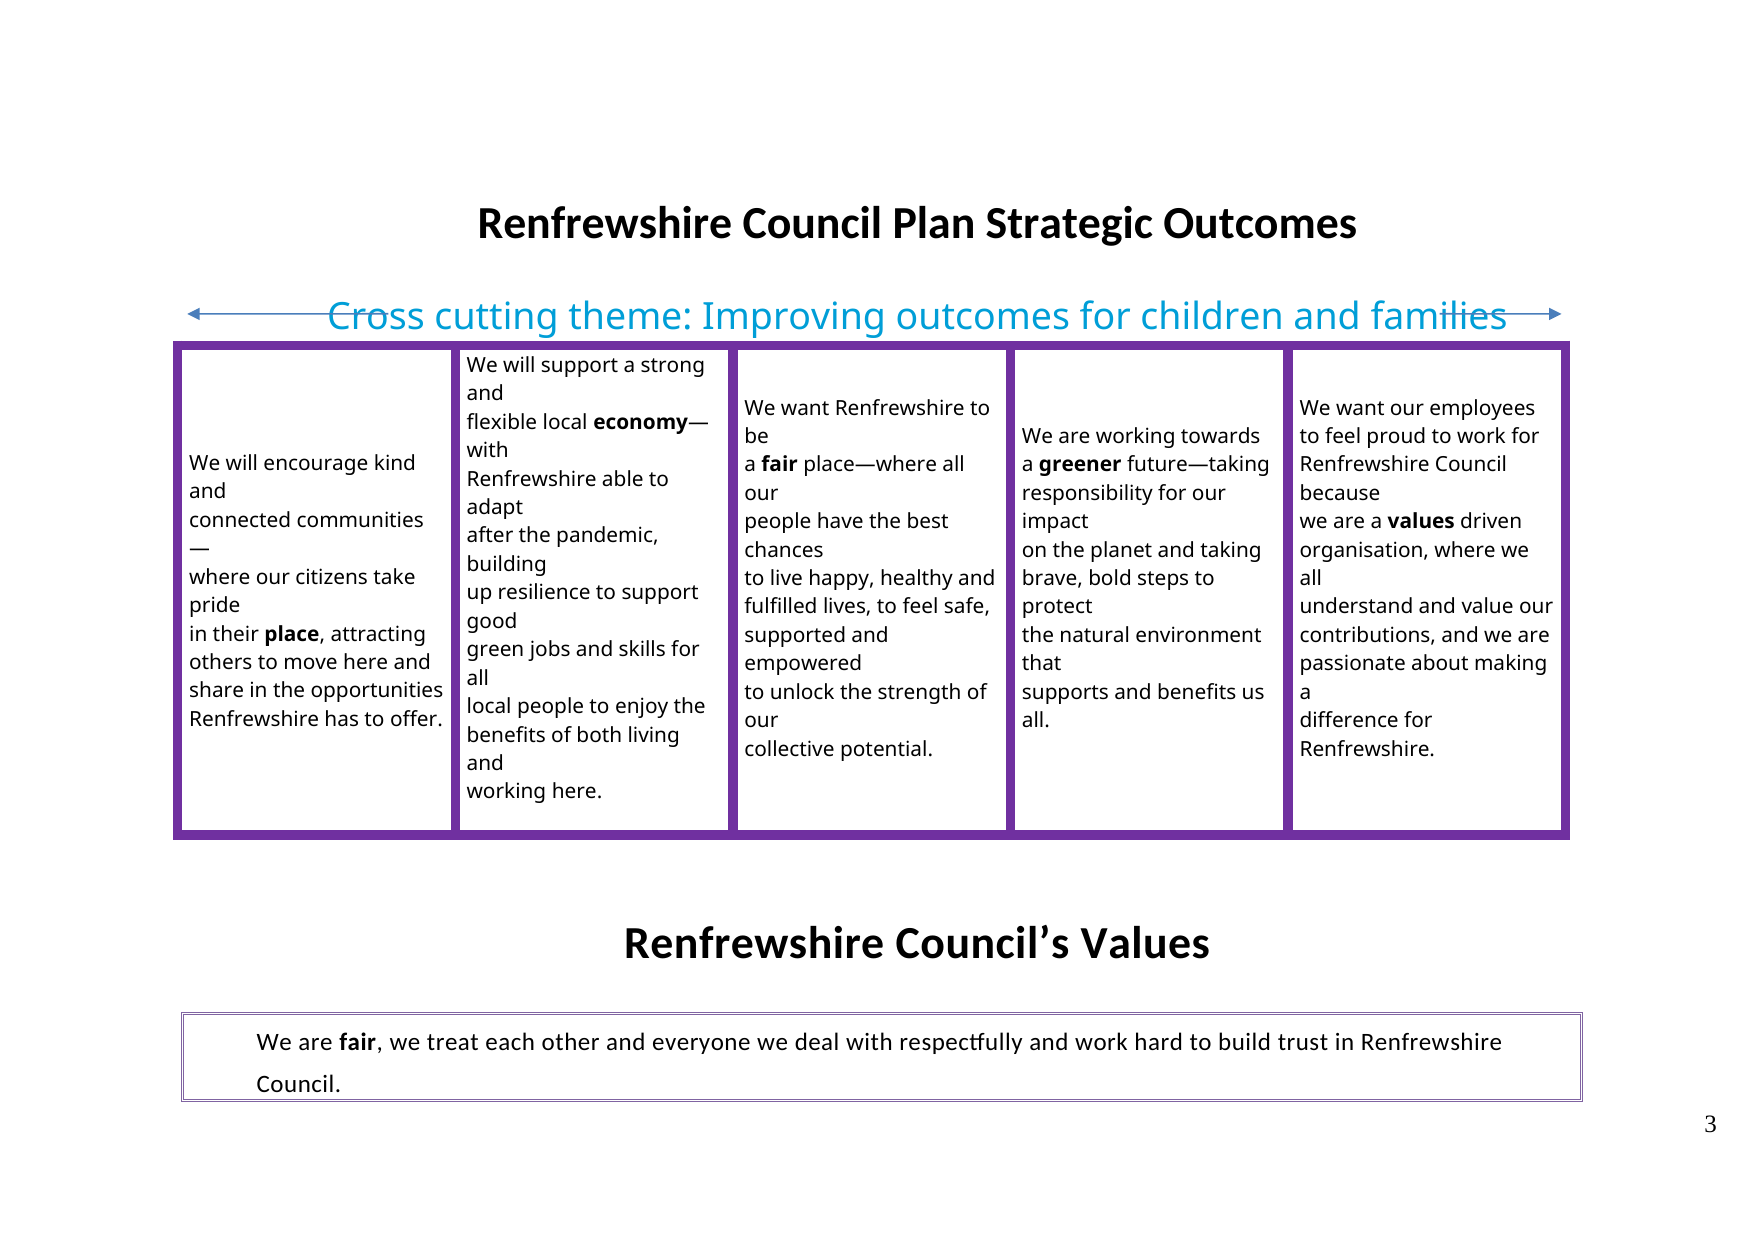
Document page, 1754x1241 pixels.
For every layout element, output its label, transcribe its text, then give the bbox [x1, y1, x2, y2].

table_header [184, 1015, 1580, 1098]
table_header We will encourage kind and connected communities— where our citizens take pride in their place, attracting others to move here and share in the opportunities Renfrewshire has to offer. [182, 350, 451, 830]
table_header We want our employees to feel proud to work for Renfrewshire Council because we are a values driven organisation, where we all understand and value our contributions, and we are passionate about making a difference for Renfrewshire. [1293, 350, 1561, 830]
table_header We want Renfrewshire to be a fair place—where all our people have the best chances to live happy, healthy and fulfilled lives, to feel safe, supported and empowered to unlock the strength of our collective potential. [738, 350, 1006, 830]
text Renfrewshire Council’s Values [118, 914, 1716, 970]
text Renfrewshire Council Plan Strategic Outcomes [118, 194, 1716, 250]
table_header We will support a strong and flexible local economy—with Renfrewshire able to adapt after the pandemic, building up resilience to support good green jobs and skills for all local people to enjoy the benefits of both living and working here. [460, 350, 728, 830]
table_header We are working towards a greener future—taking responsibility for our impact on the planet and taking brave, bold steps to protect the natural environment that supports and benefits us all. [1015, 350, 1283, 830]
text Cross cutting theme: Improving outcomes for children and families [118, 289, 1716, 341]
